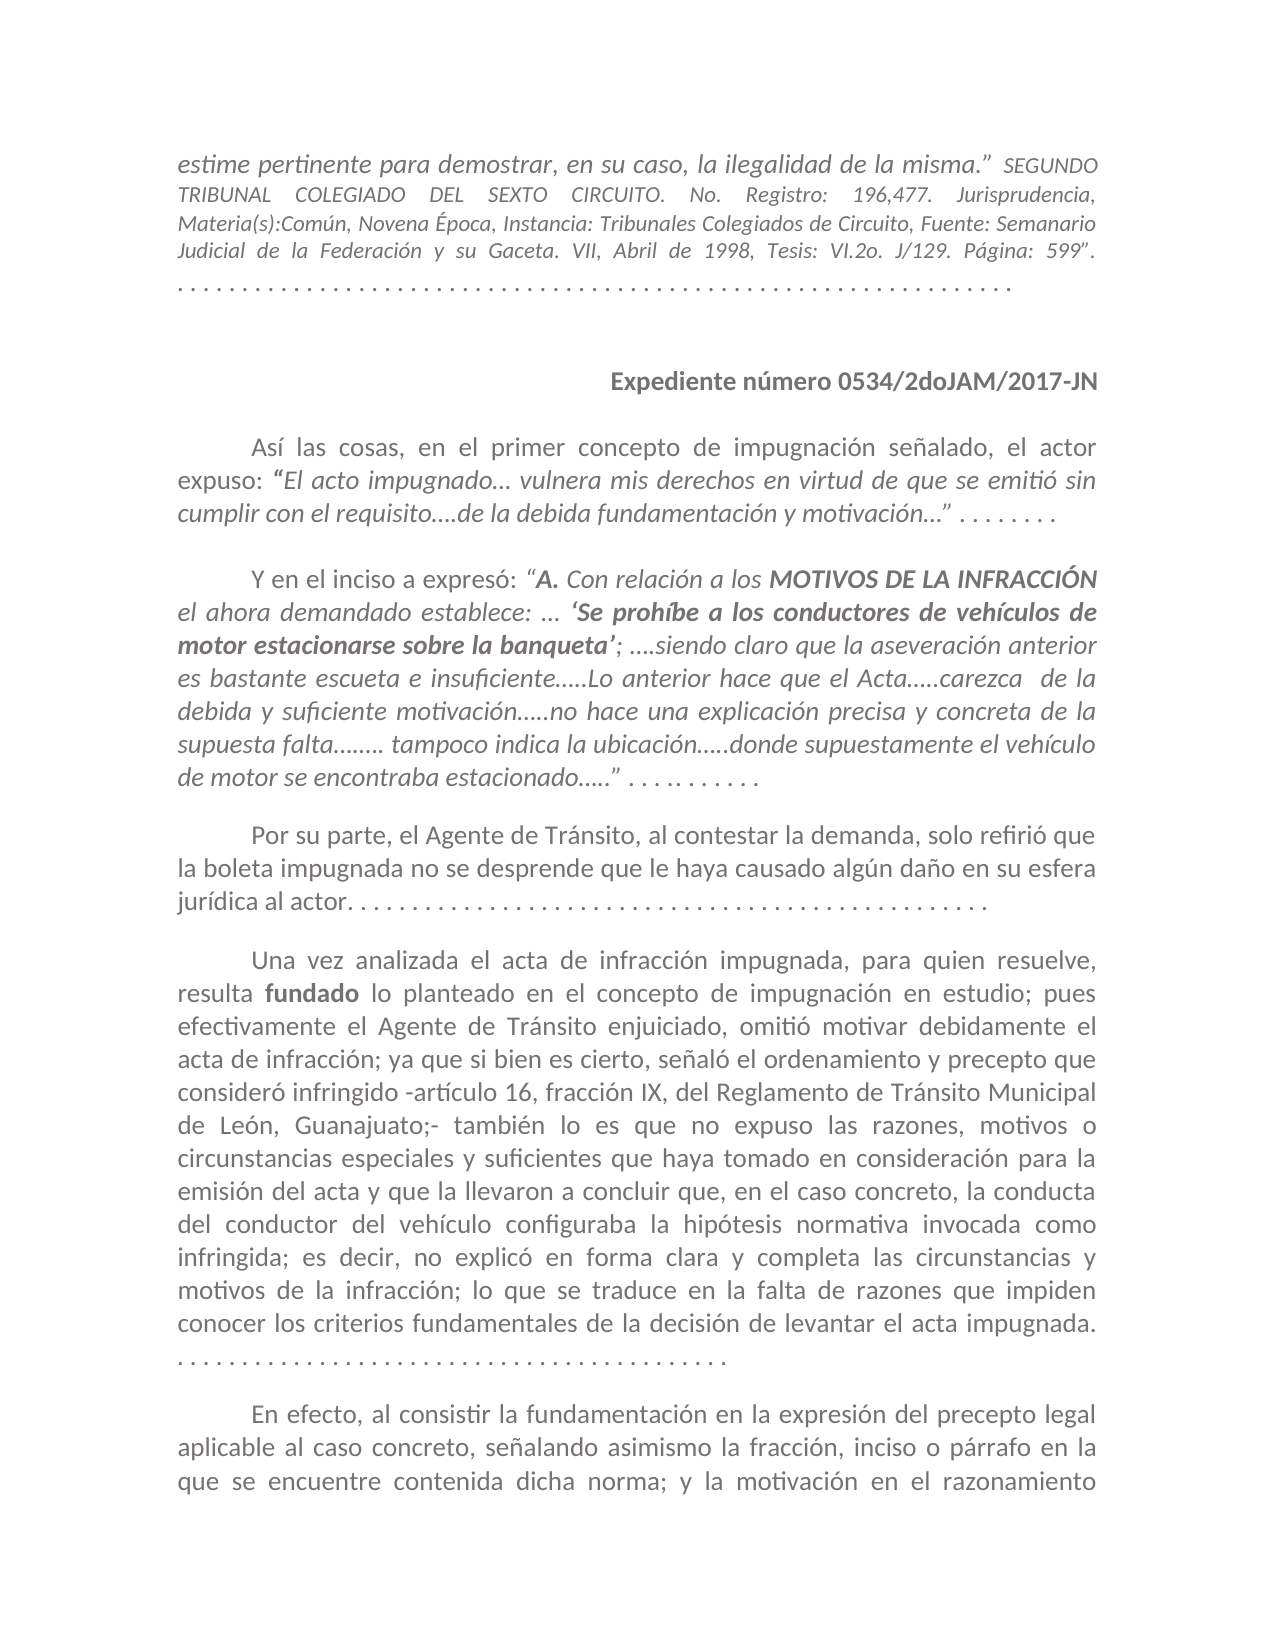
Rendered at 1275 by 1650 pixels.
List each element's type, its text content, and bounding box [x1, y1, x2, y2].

text Por su parte, el Agente de Tránsito, al contestar la demanda, solo refirió que la boleta impugnada no se desprende que le haya causado algún daño en su esfera jurídica al actor. . . . . . . . . . . . . . . . . . . . . . . . . . . . . . . . . . . . . . . . . . . . . . . . . . [177, 818, 1098, 917]
text Expediente número 0534/2doJAM/2017-JN [177, 364, 1098, 397]
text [177, 1398, 1098, 1497]
text Así las cosas, en el primer concepto de impugnación señalado, el actor expuso: “El acto impugnado… vulnera mis derechos en virtud de que se emitió sin cumplir con el requisito….de la debida fundamentación y motivación…” . . . . . . . . [177, 430, 1098, 529]
text Y en el inciso a expresó: “A. Con relación a los MOTIVOS DE LA INFRACCIÓN el ahora demandado establece: … ‘Se prohíbe a los conductores de vehículos de motor estacionarse sobre la banqueta’; ….siendo claro que la aseveración anterior es bastante escueta e insuficiente…..Lo anterior hace que el Acta…..carezca de la debida y suficiente motivación…..no hace una explicación precisa y concreta de la supuesta falta….…. tampoco indica la ubicación…..donde supuestamente el vehículo de motor se encontraba estacionado…..” . . . .. . . . . . . [177, 562, 1098, 793]
text Una vez analizada el acta de infracción impugnada, para quien resuelve, resulta fundado lo planteado en el concepto de impugnación en estudio; pues efectivamente el Agente de Tránsito enjuiciado, omitió motivar debidamente el acta de infracción; ya que si bien es cierto, señaló el ordenamiento y precepto que consideró infringido -artículo 16, fracción IX, del Reglamento de Tránsito Municipal de León, Guanajuato;- también lo es que no expuso las razones, motivos o circunstancias especiales y suficientes que haya tomado en consideración para la emisión del acta y que la llevaron a concluir que, en el caso concreto, la conducta del conductor del vehículo configuraba la hipótesis normativa invocada como infringida; es decir, no explicó en forma clara y completa las circunstancias y motivos de la infracción; lo que se traduce en la falta de razones que impiden conocer los criterios fundamentales de la decisión de levantar el acta impugnada. . . . . . . . . . . . . . . . . . . . . . . . . . . . . . . . . . . . . . . . . . . . [177, 943, 1098, 1372]
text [177, 148, 1098, 298]
